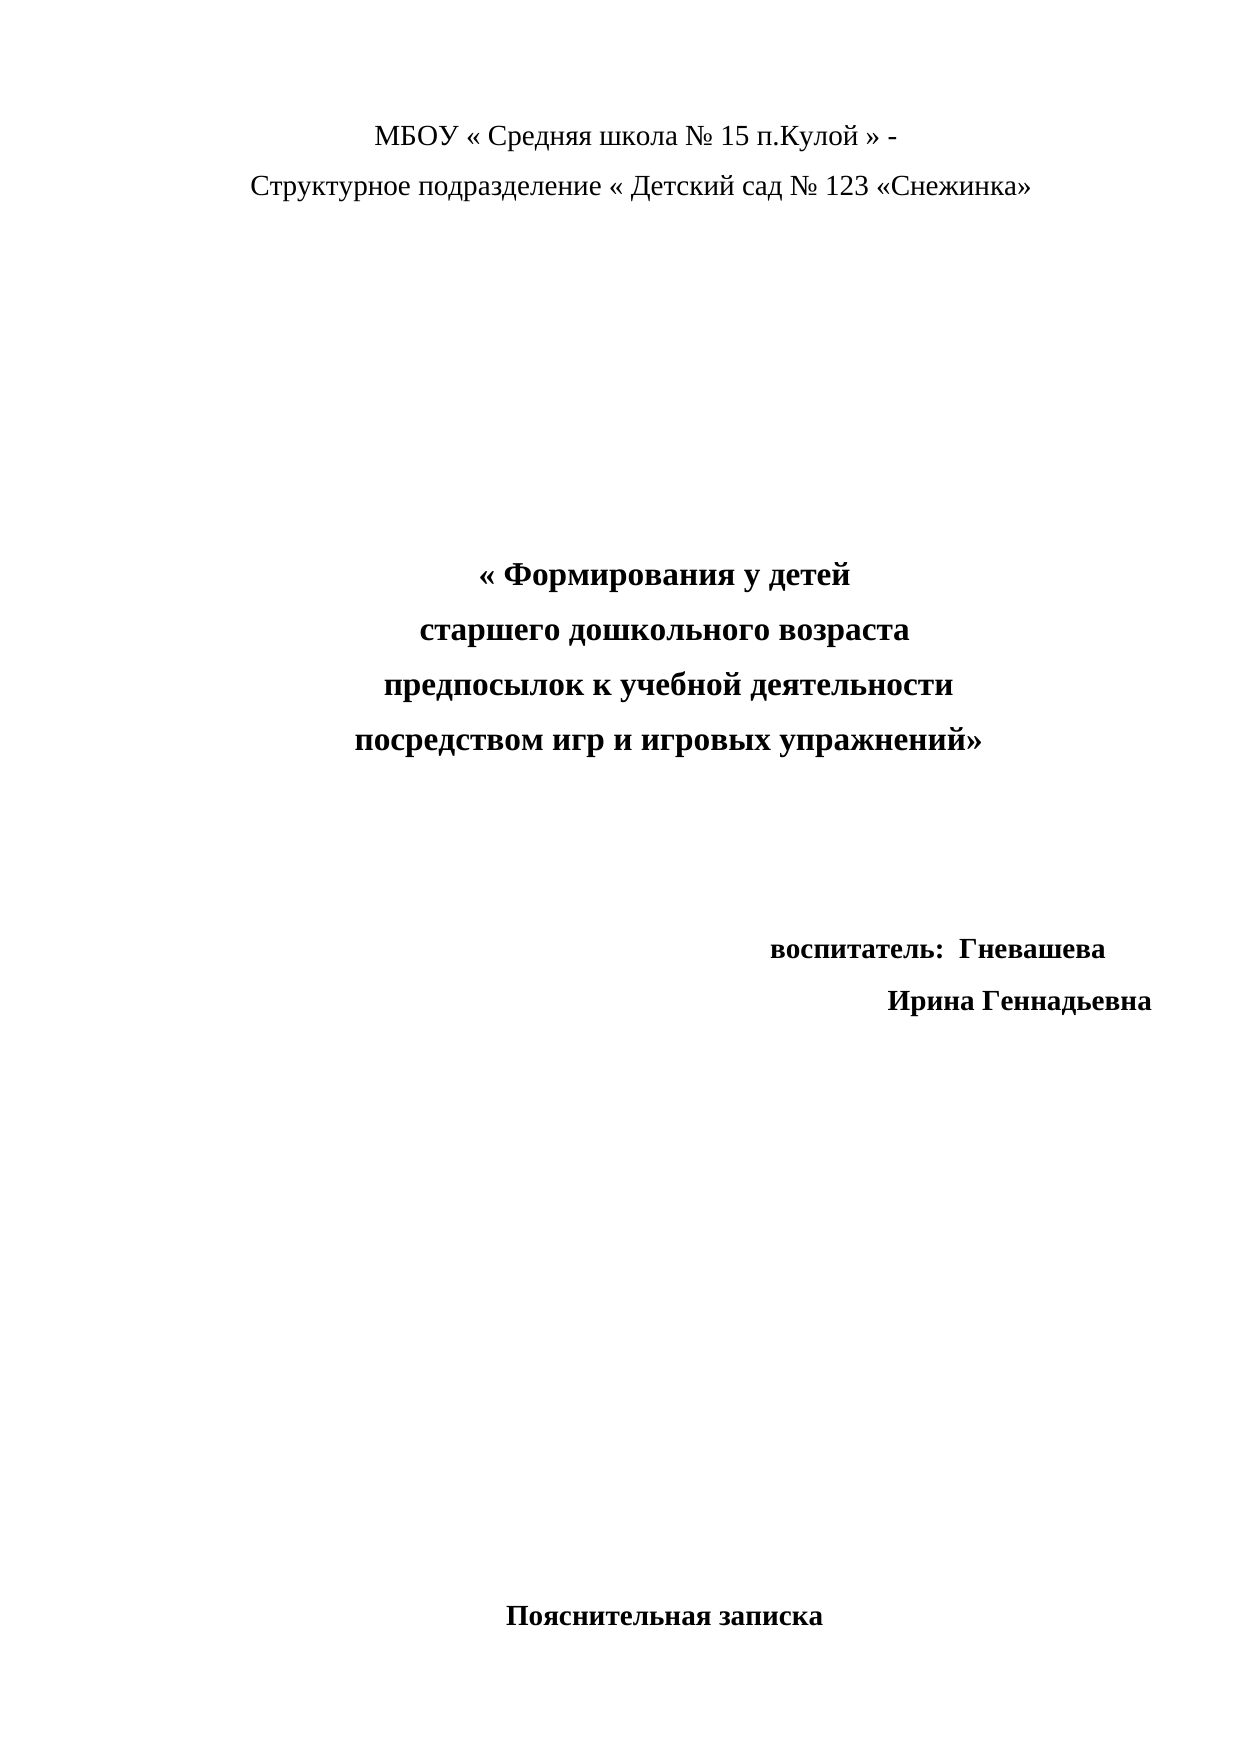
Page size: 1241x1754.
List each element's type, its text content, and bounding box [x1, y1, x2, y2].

text старшего дошкольного возраста [177, 609, 1152, 648]
text предпосылок к учебной деятельности [177, 664, 1152, 703]
text Пояснительная записка [177, 1598, 1152, 1631]
text воспитатель: Гневашева [177, 931, 1152, 965]
text « Формирования у детей [177, 554, 1152, 593]
text посредством игр и игровых упражнений» [177, 719, 1152, 758]
text МБОУ « Средняя школа № 15 п.Кулой » - [177, 118, 1152, 152]
text Ирина Геннадьевна [177, 983, 1152, 1017]
text Структурное подразделение « Детский сад № 123 «Снежинка» [177, 168, 1152, 202]
